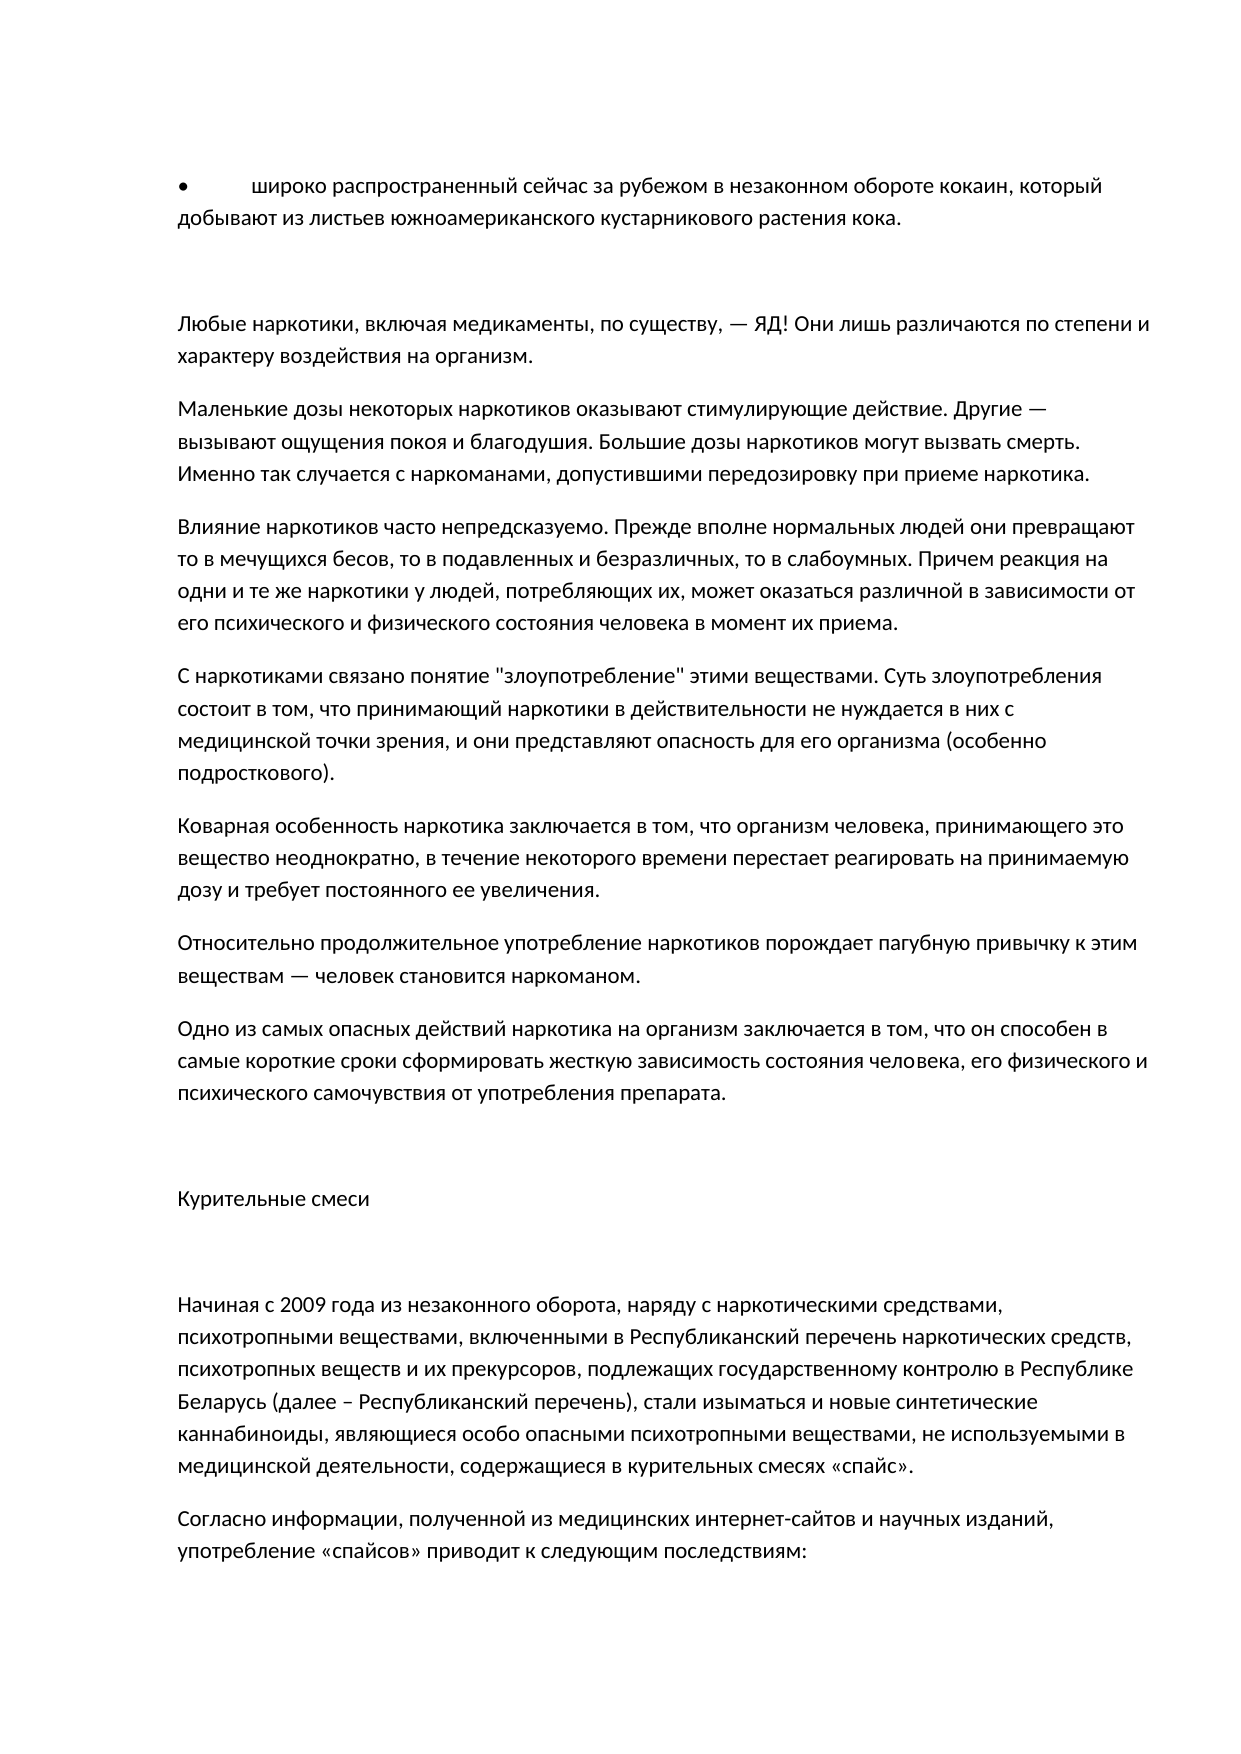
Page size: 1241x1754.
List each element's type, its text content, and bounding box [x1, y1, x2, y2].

text Одно из самых опасных действий наркотика на организм заключается в том, что он способен в самые короткие сроки сформировать жесткую зависимость состояния чело­века, его физического и психического самочувствия от употребления препарата. [177, 1014, 1152, 1106]
text Курительные смеси [177, 1184, 1152, 1212]
text Влияние наркотиков часто непредсказуемо. Прежде вполне нормальных людей они превращают то в мечущихся бесов, то в подавленных и безразличных, то в слабоумных. Причем реакция на одни и те же наркотики у людей, потребляющих их, может оказаться различной в зависимости от его психического и физического состояния человека в момент их приема. [177, 512, 1152, 637]
text Маленькие дозы некоторых наркотиков оказывают стимулирующие действие. Другие — вызывают ощущения покоя и благодушия. Большие дозы наркотиков могут вызвать смерть. Именно так случается с наркоманами, допустившими передозировку при приеме наркотика. [177, 394, 1152, 487]
text Любые наркотики, включая медикаменты, по существу, — ЯД! Они лишь различаются по степени и характеру воздействия на организм. [177, 309, 1152, 369]
text Коварная особенность наркотика заключается в том, что организм человека, принимающего это вещество неоднократно, в течение некоторого времени перестает реагировать на принимаемую дозу и требует постоянного ее увеличения. [177, 811, 1152, 903]
text Начиная с 2009 года из незаконного оборота, наряду с наркотическими средствами, психотропными веществами, включенными в Республиканский перечень наркотических средств, психотропных веществ и их прекурсоров, подлежащих государственному контролю в Республике Беларусь (далее – Республиканский перечень), стали изыматься и новые синтетические каннабиноиды, являющиеся особо опасными психотропными веществами, не используемыми в медицинской деятельности, содержащиеся в курительных смесях «спайс». [177, 1290, 1152, 1479]
text Согласно информации, полученной из медицинских интернет-сайтов и научных изданий, употребление «спайсов» приводит к следующим последствиям: [177, 1504, 1152, 1564]
text Относительно продолжительное употребление наркотиков порождает пагубную привычку к этим веществам — человек становится наркоманом. [177, 928, 1152, 989]
text С наркотиками связано понятие "злоупотребление" этими веществами. Суть злоупотребления состоит в том, что принимающий наркотики в действительности не нуждается в них с медицинской точки зрения, и они представляют опасность для его организма (особенно подросткового). [177, 662, 1152, 786]
text • широко распространенный сейчас за рубежом в незаконном обороте кокаин, который добывают из листьев южноамериканского кустарникового растения кока. [177, 171, 1152, 231]
